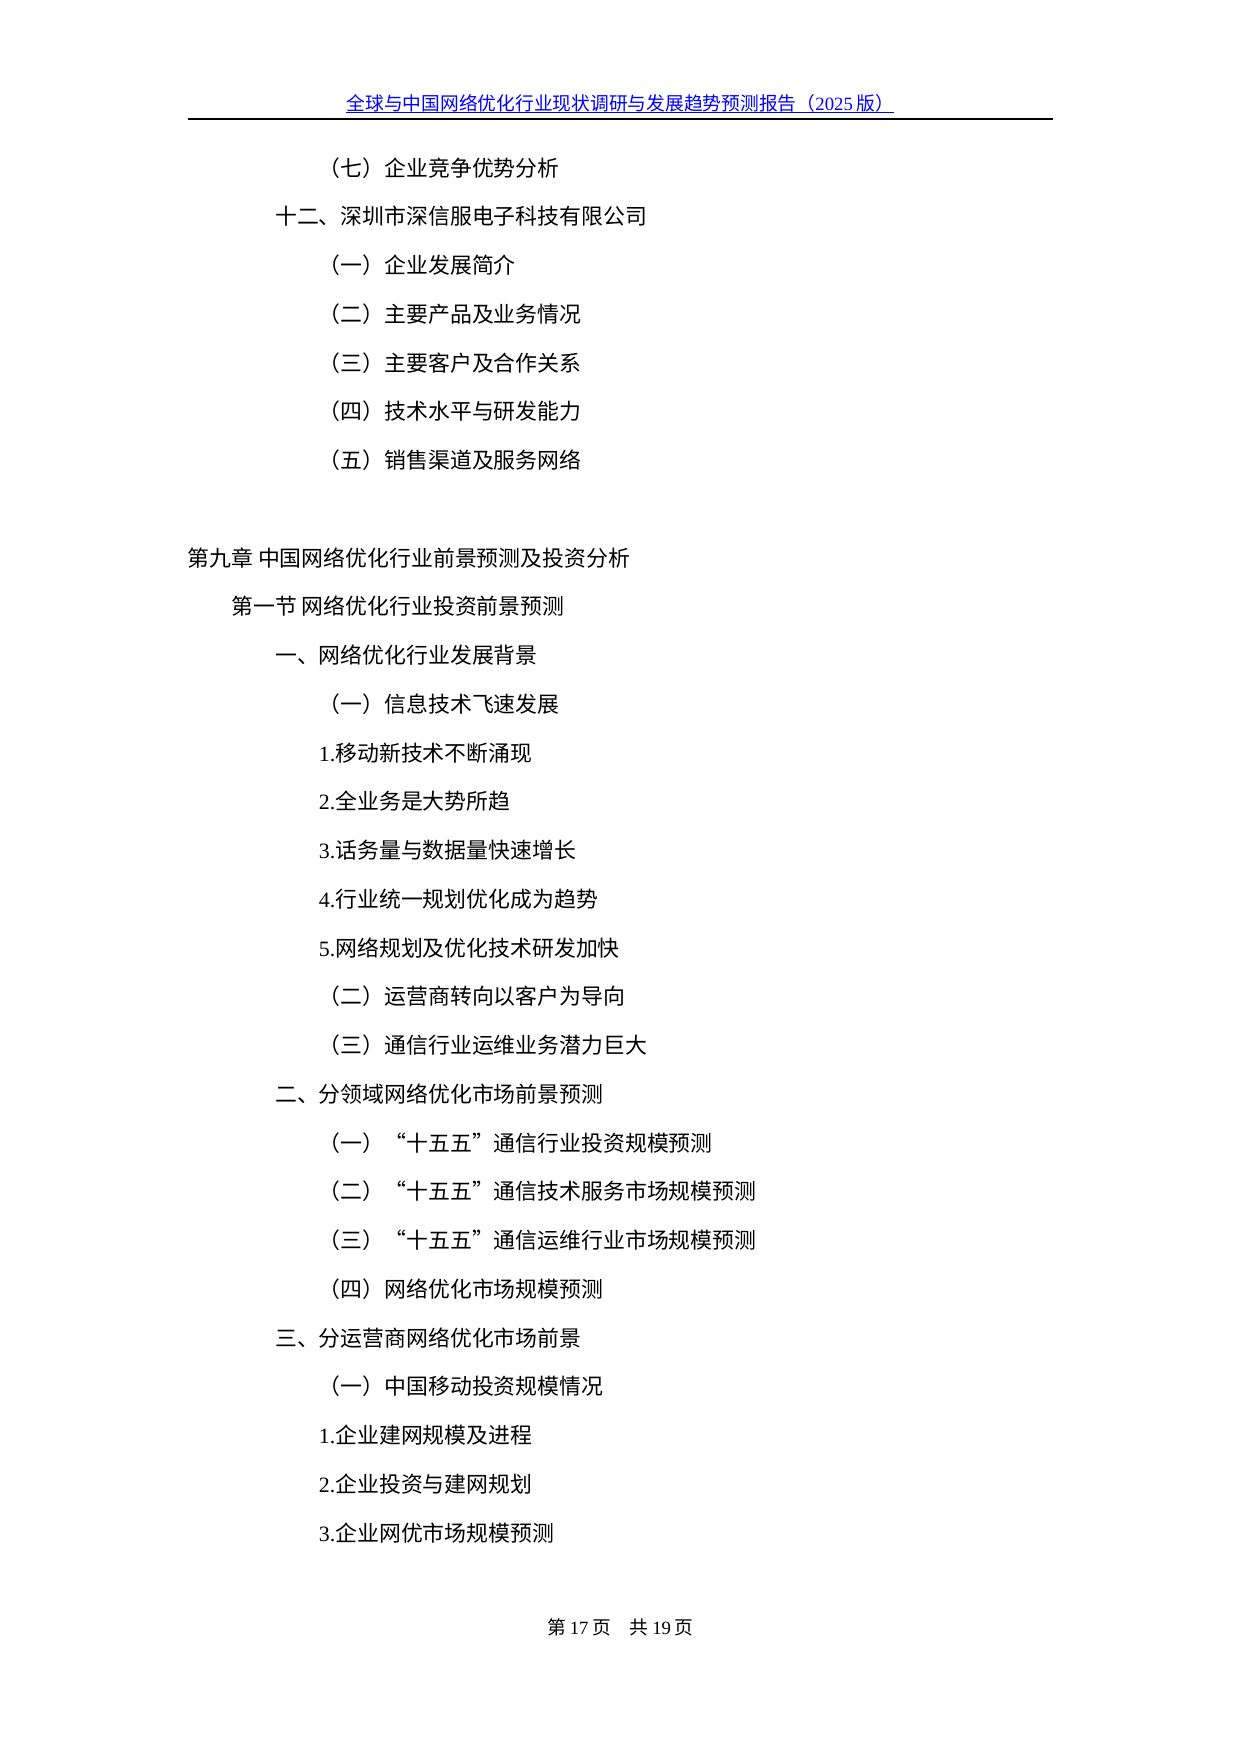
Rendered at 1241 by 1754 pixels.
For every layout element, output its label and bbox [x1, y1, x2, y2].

text [187, 150, 1053, 1548]
